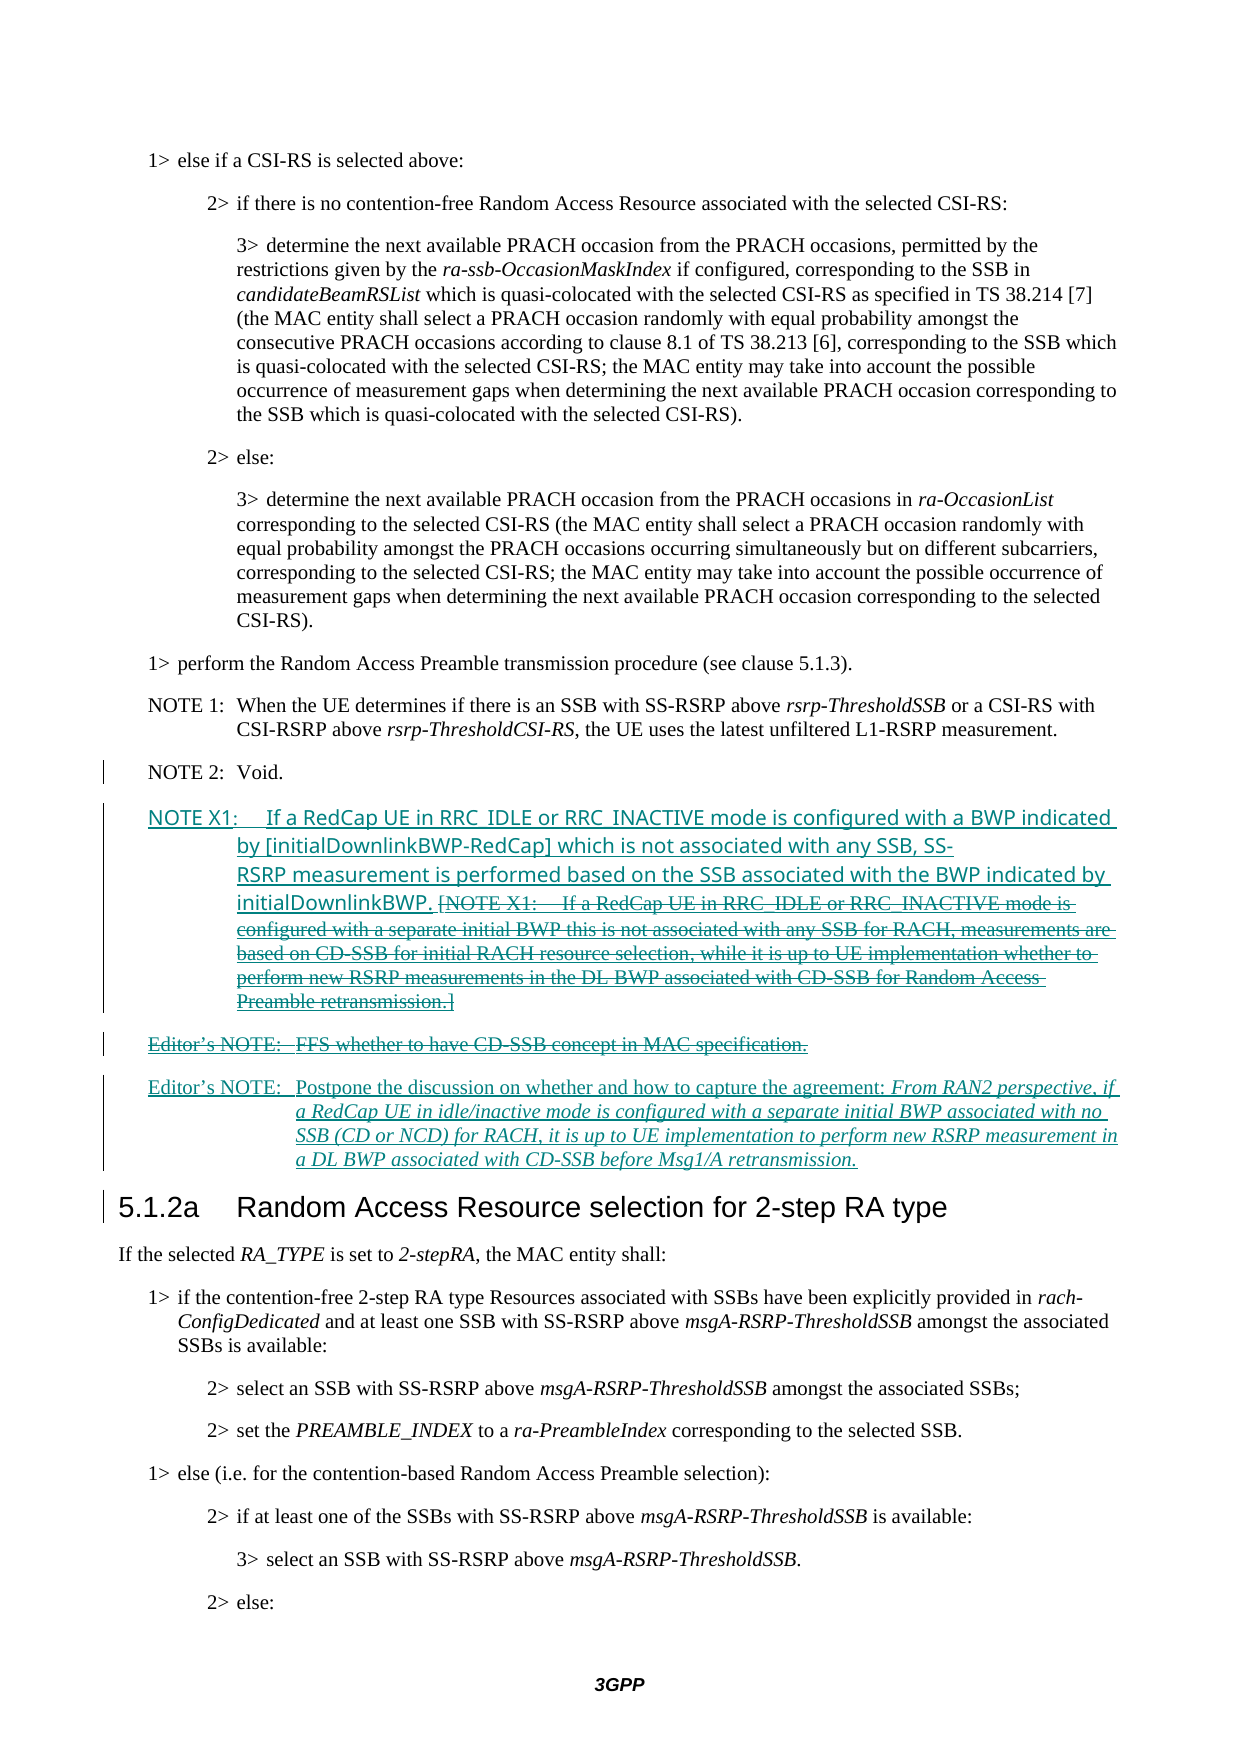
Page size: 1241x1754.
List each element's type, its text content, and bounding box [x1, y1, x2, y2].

text 1> if the contention-free 2-step RA type Resources associated with SSBs have been explicitly provided in rach-ConfigDedicated and at least one SSB with SS-RSRP above msgA-RSRP-ThresholdSSB amongst the associated SSBs is available: [148, 1285, 1122, 1357]
text If the selected RA_TYPE is set to 2-stepRA, the MAC entity shall: [118, 1242, 1122, 1266]
text 2> set the PREAMBLE_INDEX to a ra-PreambleIndex corresponding to the selected SSB. [207, 1418, 1122, 1442]
text 2> select an SSB with SS-RSRP above msgA-RSRP-ThresholdSSB amongst the associated SSBs; [207, 1376, 1122, 1400]
text 3> determine the next available PRACH occasion from the PRACH occasions in ra-OccasionList corresponding to the selected CSI-RS (the MAC entity shall select a PRACH occasion randomly with equal probability amongst the PRACH occasions occurring simultaneously but on different subcarriers, corresponding to the selected CSI-RS; the MAC entity may take into account the possible occurrence of measurement gaps when determining the next available PRACH occasion corresponding to the selected CSI-RS). [236, 487, 1122, 632]
text 1> else if a CSI-RS is selected above: [148, 148, 1122, 172]
subtitle 5.1.2a Random Access Resource selection for 2-step RA type [118, 1189, 1122, 1223]
text NOTE 2: Void. [148, 760, 1122, 784]
text 2> else: [207, 444, 1122, 469]
text 2> if at least one of the SSBs with SS-RSRP above msgA-RSRP-ThresholdSSB is available: [207, 1504, 1122, 1528]
text 3> determine the next available PRACH occasion from the PRACH occasions, permitted by the restrictions given by the ra-ssb-OccasionMaskIndex if configured, corresponding to the SSB in candidateBeamRSList which is quasi-colocated with the selected CSI-RS as specified in TS 38.214 [7] (the MAC entity shall select a PRACH occasion randomly with equal probability amongst the consecutive PRACH occasions according to clause 8.1 of TS 38.213 [6], corresponding to the SSB which is quasi-colocated with the selected CSI-RS; the MAC entity may take into account the possible occurrence of measurement gaps when determining the next available PRACH occasion corresponding to the SSB which is quasi-colocated with the selected CSI-RS). [236, 233, 1122, 426]
text 2> if there is no contention-free Random Access Resource associated with the selected CSI-RS: [207, 191, 1122, 214]
text 3> select an SSB with SS-RSRP above msgA-RSRP-ThresholdSSB. [236, 1547, 1122, 1571]
text NOTE 1: When the UE determines if there is an SSB with SS-RSRP above rsrp-ThresholdSSB or a CSI-RS with CSI-RSRP above rsrp-ThresholdCSI-RS, the UE uses the latest unfiltered L1-RSRP measurement. [148, 693, 1122, 741]
text 1> perform the Random Access Preamble transmission procedure (see clause 5.1.3). [148, 651, 1122, 674]
text 2> else: [207, 1590, 1122, 1614]
text 1> else (i.e. for the contention-based Random Access Preamble selection): [148, 1461, 1122, 1485]
